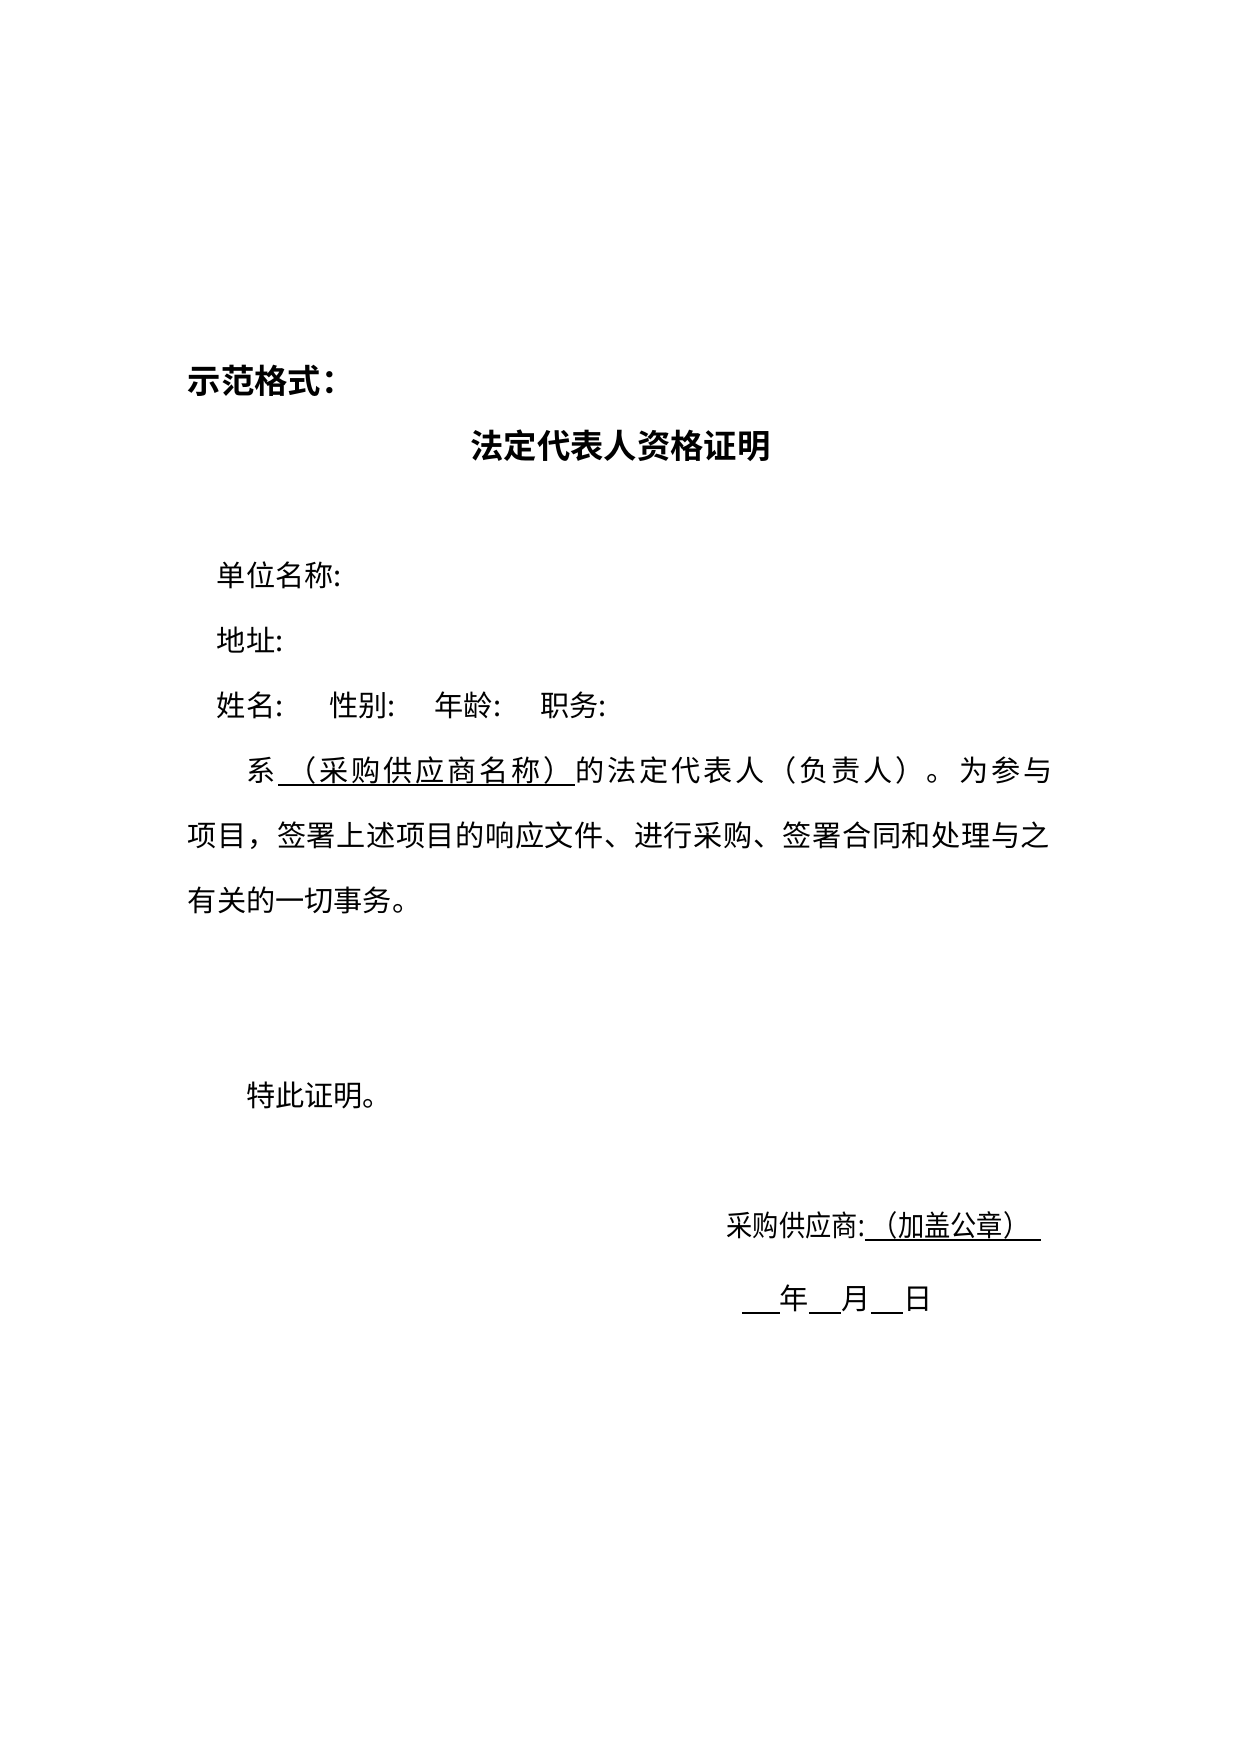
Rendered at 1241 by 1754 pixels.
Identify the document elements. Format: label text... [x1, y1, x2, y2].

text 法定代表人资格证明 [187, 411, 1053, 476]
text 示范格式： [187, 346, 1053, 411]
text 单位名称: [187, 541, 1053, 606]
text 地址: [187, 606, 1053, 671]
text 年 月 日 [187, 1256, 1053, 1323]
text 特此证明。 [187, 1061, 1053, 1126]
text 系 （采购供应商名称）的法定代表人（负责人）。为参与 项目，签署上述项目的响应文件、进行采购、签署合同和处理与之有关的一切事务。 [188, 736, 1053, 931]
text 采购供应商: （加盖公章） [187, 1191, 1053, 1256]
text 姓名: 性别: 年龄: 职务: [187, 671, 1053, 736]
